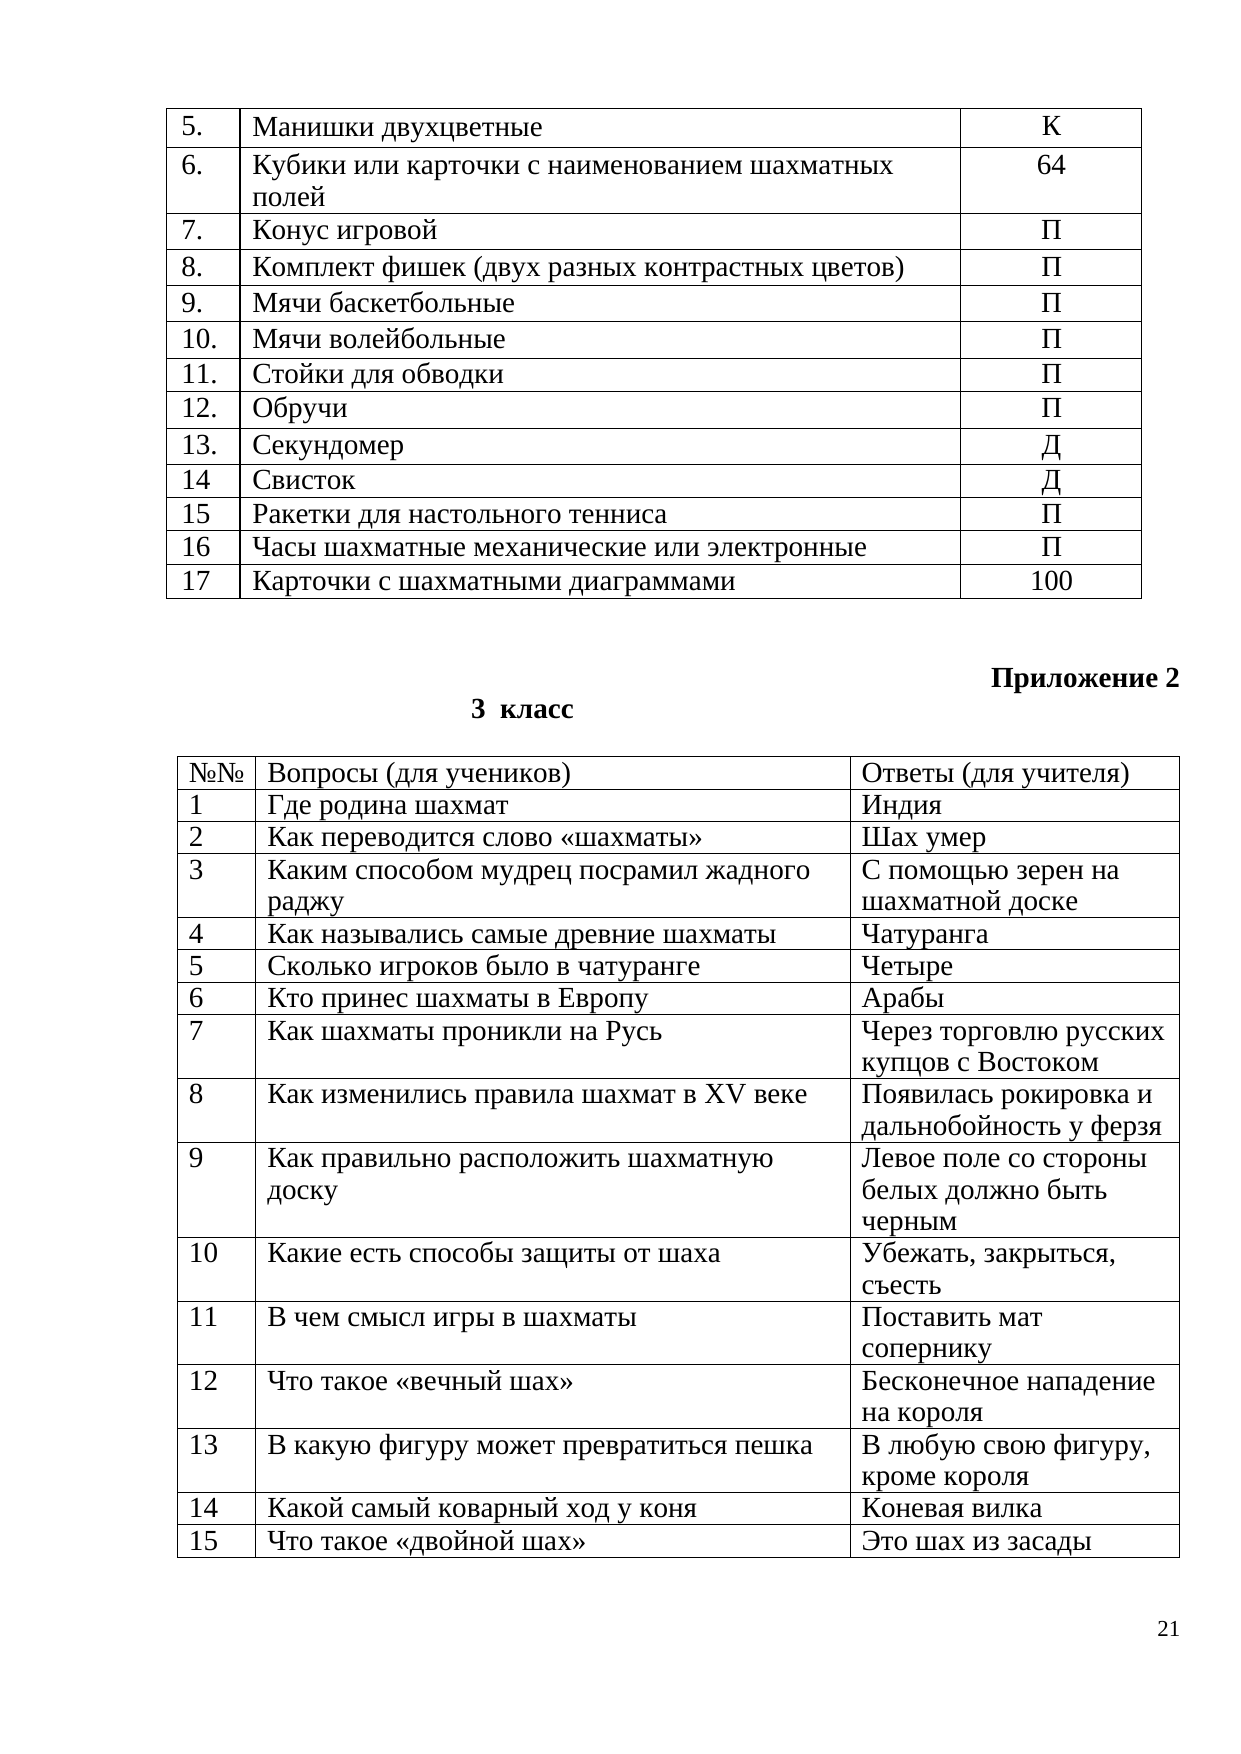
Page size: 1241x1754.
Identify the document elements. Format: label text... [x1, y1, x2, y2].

table_cell П [961, 392, 1141, 427]
table_header №№ [178, 757, 255, 788]
table_cell 10. [167, 322, 239, 358]
table_cell Индия [851, 790, 1179, 821]
table_cell Мячи волейбольные [241, 322, 960, 358]
table_cell Как назывались самые древние шахматы [256, 918, 850, 949]
table_cell П [961, 322, 1141, 358]
table_cell Появилась рокировка и дальнобойность у ферзя [851, 1079, 1179, 1142]
table_cell 9 [178, 1143, 255, 1237]
table_cell Через торговлю русских купцов с Востоком [851, 1015, 1179, 1078]
table_cell Бесконечное нападение на короля [851, 1365, 1179, 1428]
table_cell Каким способом мудрец посрамил жадного раджу [256, 854, 850, 917]
table_cell Что такое «двойной шах» [256, 1525, 850, 1557]
table_cell 11. [167, 359, 239, 391]
table_cell 4 [178, 918, 255, 949]
table_cell Коневая вилка [851, 1493, 1179, 1524]
table_cell 8. [167, 250, 239, 285]
table_cell 14 [178, 1493, 255, 1524]
table_cell 12 [178, 1365, 255, 1428]
table_cell Д [961, 429, 1141, 463]
table_cell Свисток [241, 465, 960, 497]
table_header Вопросы (для учеников) [256, 757, 850, 788]
table_cell П [961, 498, 1141, 530]
table_cell Левое поле со стороны белых должно быть черным [851, 1143, 1179, 1237]
table_cell 10 [178, 1238, 255, 1301]
table_cell Чатуранга [851, 918, 1179, 949]
table_cell Где родина шахмат [256, 790, 850, 821]
table_cell Сколько игроков было в чатуранге [256, 950, 850, 982]
table_cell 17 [167, 565, 239, 598]
table_cell 16 [167, 531, 239, 564]
table_cell Поставить мат сопернику [851, 1302, 1179, 1364]
table_cell Какой самый коварный ход у коня [256, 1493, 850, 1524]
table_cell 5. [167, 109, 239, 147]
table_cell Обручи [241, 392, 960, 427]
table_cell Убежать, закрыться, съесть [851, 1238, 1179, 1301]
table_cell 5 [178, 950, 255, 982]
table_cell Комплект фишек (двух разных контрастных цветов) [241, 250, 960, 285]
table_cell Секундомер [241, 429, 960, 463]
table_cell Четыре [851, 950, 1179, 982]
table_cell 6. [167, 148, 239, 213]
table_cell Как шахматы проникли на Русь [256, 1015, 850, 1078]
table_cell Как переводится слово «шахматы» [256, 822, 850, 853]
text Приложение 2 [121, 662, 1180, 693]
table_cell 15 [178, 1525, 255, 1557]
table_cell 100 [961, 565, 1141, 598]
table_cell Мячи баскетбольные [241, 286, 960, 321]
table_cell 11 [178, 1302, 255, 1364]
text 3 класс [121, 693, 1180, 725]
table_cell Кубики или карточки с наименованием шахматных полей [241, 148, 960, 213]
table_cell 3 [178, 854, 255, 917]
table_cell К [961, 109, 1141, 147]
table_cell Ракетки для настольного тенниса [241, 498, 960, 530]
table_cell 14 [167, 465, 239, 497]
table_cell Конус игровой [241, 214, 960, 249]
table_cell С помощью зерен на шахматной доске [851, 854, 1179, 917]
table_cell 13 [178, 1429, 255, 1492]
table_cell П [961, 531, 1141, 564]
table_cell 9. [167, 286, 239, 321]
table_cell Какие есть способы защиты от шаха [256, 1238, 850, 1301]
table_cell 13. [167, 429, 239, 463]
table_cell П [961, 359, 1141, 391]
table_header Ответы (для учителя) [851, 757, 1179, 788]
table_cell Арабы [851, 983, 1179, 1014]
table_cell 64 [961, 148, 1141, 213]
table_cell П [961, 214, 1141, 249]
table_cell 1 [178, 790, 255, 821]
table_cell 7. [167, 214, 239, 249]
table_cell 15 [167, 498, 239, 530]
table_cell Стойки для обводки [241, 359, 960, 391]
table_cell Что такое «вечный шах» [256, 1365, 850, 1428]
table_cell П [961, 250, 1141, 285]
table_cell 6 [178, 983, 255, 1014]
table_cell Часы шахматные механические или электронные [241, 531, 960, 564]
table_cell Это шах из засады [851, 1525, 1179, 1557]
table_cell В какую фигуру может превратиться пешка [256, 1429, 850, 1492]
table_cell 8 [178, 1079, 255, 1142]
table_cell Кто принес шахматы в Европу [256, 983, 850, 1014]
table_cell Манишки двухцветные [241, 109, 960, 147]
table_cell 2 [178, 822, 255, 853]
table_cell 7 [178, 1015, 255, 1078]
table_cell В чем смысл игры в шахматы [256, 1302, 850, 1364]
table_cell Как правильно расположить шахматную доску [256, 1143, 850, 1237]
table_cell Шах умер [851, 822, 1179, 853]
table_cell В любую свою фигуру, кроме короля [851, 1429, 1179, 1492]
table_cell 12. [167, 392, 239, 427]
table_cell Как изменились правила шахмат в XV веке [256, 1079, 850, 1142]
table_cell Д [961, 465, 1141, 497]
table_cell Карточки с шахматными диаграммами [241, 565, 960, 598]
table_cell П [961, 286, 1141, 321]
